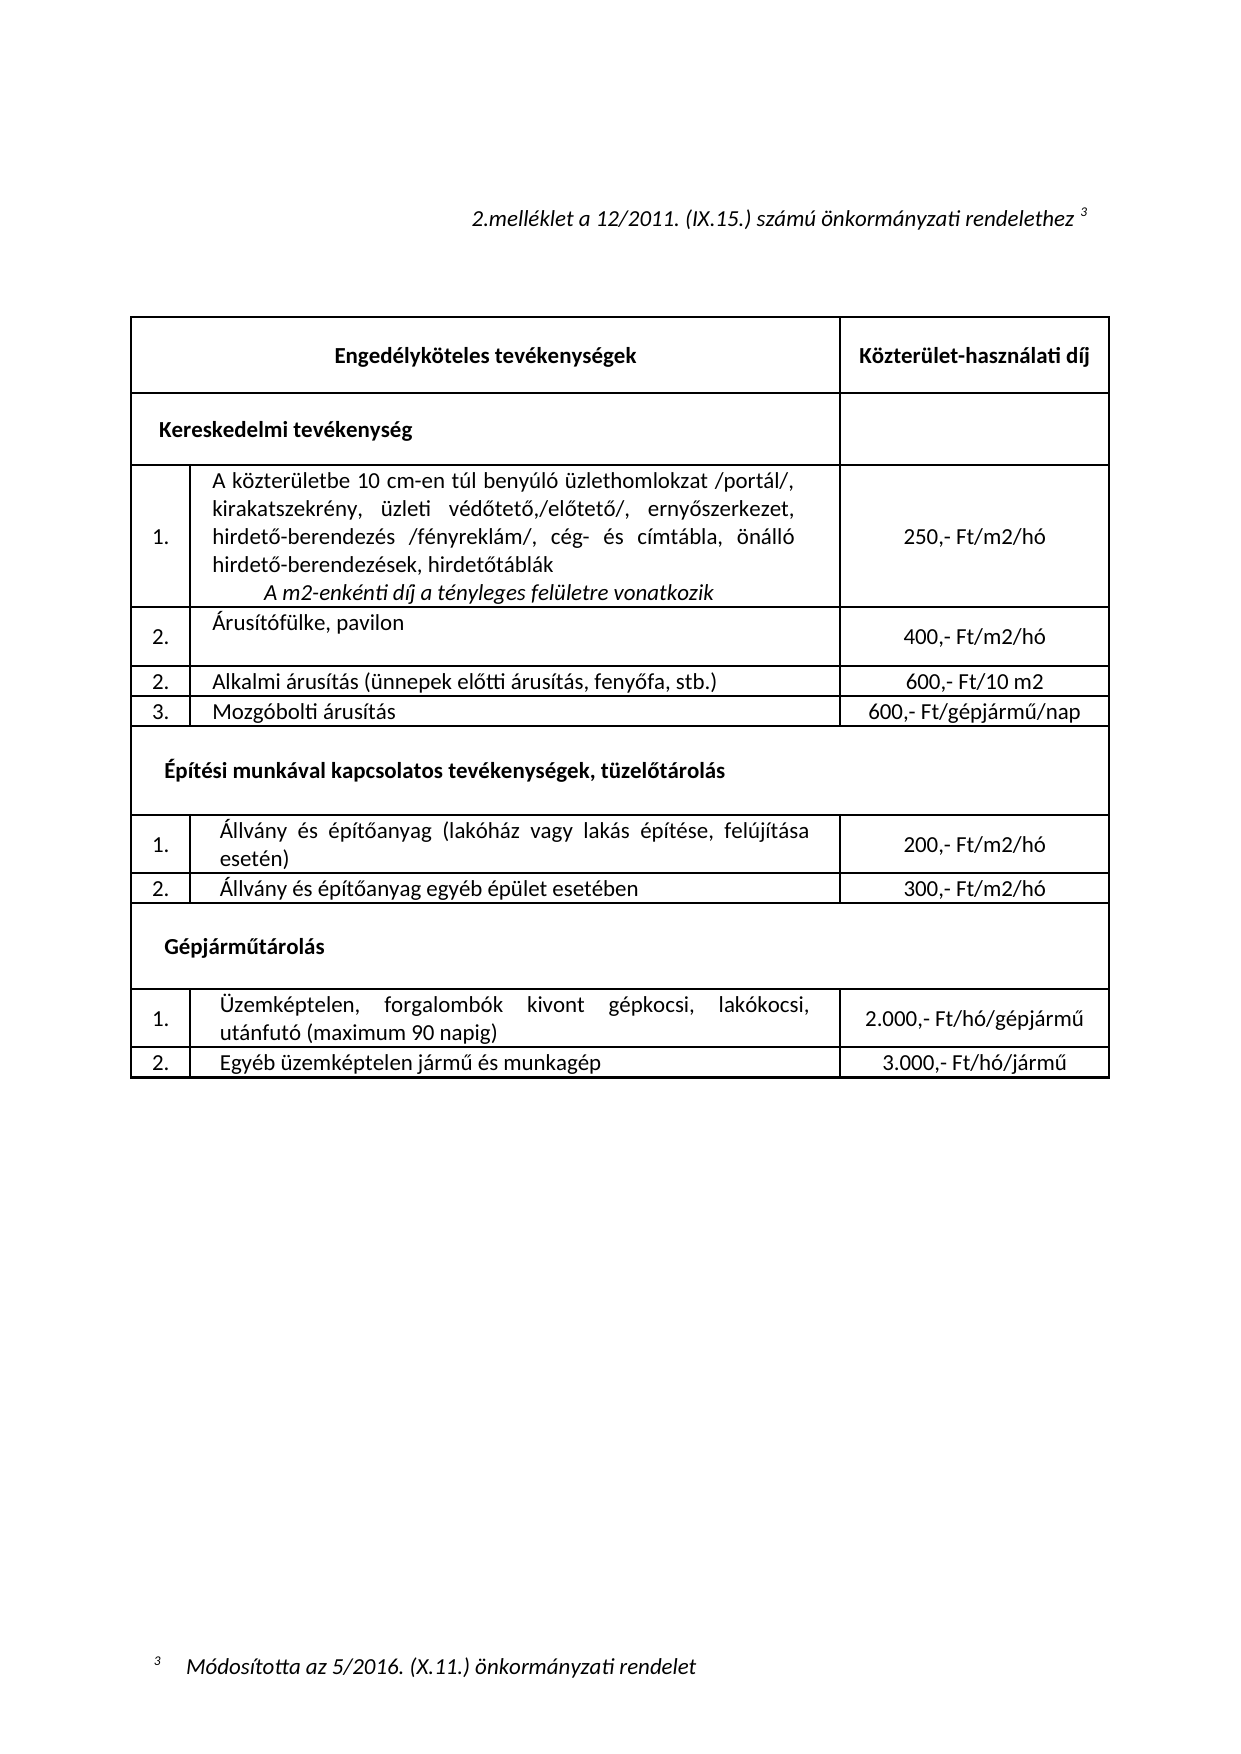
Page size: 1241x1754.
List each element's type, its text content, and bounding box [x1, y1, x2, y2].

table_cell 2. [132, 667, 189, 695]
table_cell 3.000,- Ft/hó/jármű [841, 1048, 1108, 1076]
table_cell 2. [132, 608, 189, 665]
table_cell 250,- Ft/m2/hó [841, 466, 1108, 606]
table_cell Állvány és építőanyag egyéb épület esetében [191, 874, 839, 902]
table_cell 2. [132, 1048, 189, 1076]
table_cell 2.000,- Ft/hó/gépjármű [841, 990, 1108, 1046]
table_cell [841, 394, 1108, 464]
table_cell Alkalmi árusítás (ünnepek előtti árusítás, fenyőfa, stb.) [191, 667, 839, 695]
table_cell 200,- Ft/m2/hó [841, 816, 1108, 872]
table_cell 600,- Ft/10 m2 [841, 667, 1108, 695]
table_cell Egyéb üzemképtelen jármű és munkagép [191, 1048, 839, 1076]
table_cell 600,- Ft/gépjármű/nap [841, 697, 1108, 725]
table_cell Mozgóbolti árusítás [191, 697, 839, 725]
table_cell 1. [132, 466, 189, 606]
table_cell 400,- Ft/m2/hó [841, 608, 1108, 665]
table_cell 3. [132, 697, 189, 725]
table_cell A közterületbe 10 cm-en túl benyúló üzlethomlokzat /portál/, kirakatszekrény, üzleti védőtető,/előtető/, ernyőszerkezet, hirdető-berendezés /fényreklám/, cég- és címtábla, önálló hirdető-berendezések, hirdetőtáblák A m2-enkénti díj a tényleges felületre vonatkozik [191, 466, 839, 606]
table_header Engedélyköteles tevékenységek [132, 318, 839, 392]
table_cell Építési munkával kapcsolatos tevékenységek, tüzelőtárolás [132, 727, 1108, 814]
table_cell Kereskedelmi tevékenység [132, 394, 839, 464]
table_cell Árusítófülke, pavilon [191, 608, 839, 665]
table_cell Állvány és építőanyag (lakóház vagy lakás építése, felújítása esetén) [191, 816, 839, 872]
table_header Közterület-használati díj [841, 318, 1108, 392]
table_cell Gépjárműtárolás [132, 904, 1108, 988]
text 2.melléklet a 12/2011. (IX.15.) számú önkormányzati rendelethez 3 [303, 204, 1087, 232]
table_cell 300,- Ft/m2/hó [841, 874, 1108, 902]
table_cell Üzemképtelen, forgalombók kivont gépkocsi, lakókocsi, utánfutó (maximum 90 napig) [191, 990, 839, 1046]
table_cell 2. [132, 874, 189, 902]
table_cell 1. [132, 816, 189, 872]
table_cell 1. [132, 990, 189, 1046]
